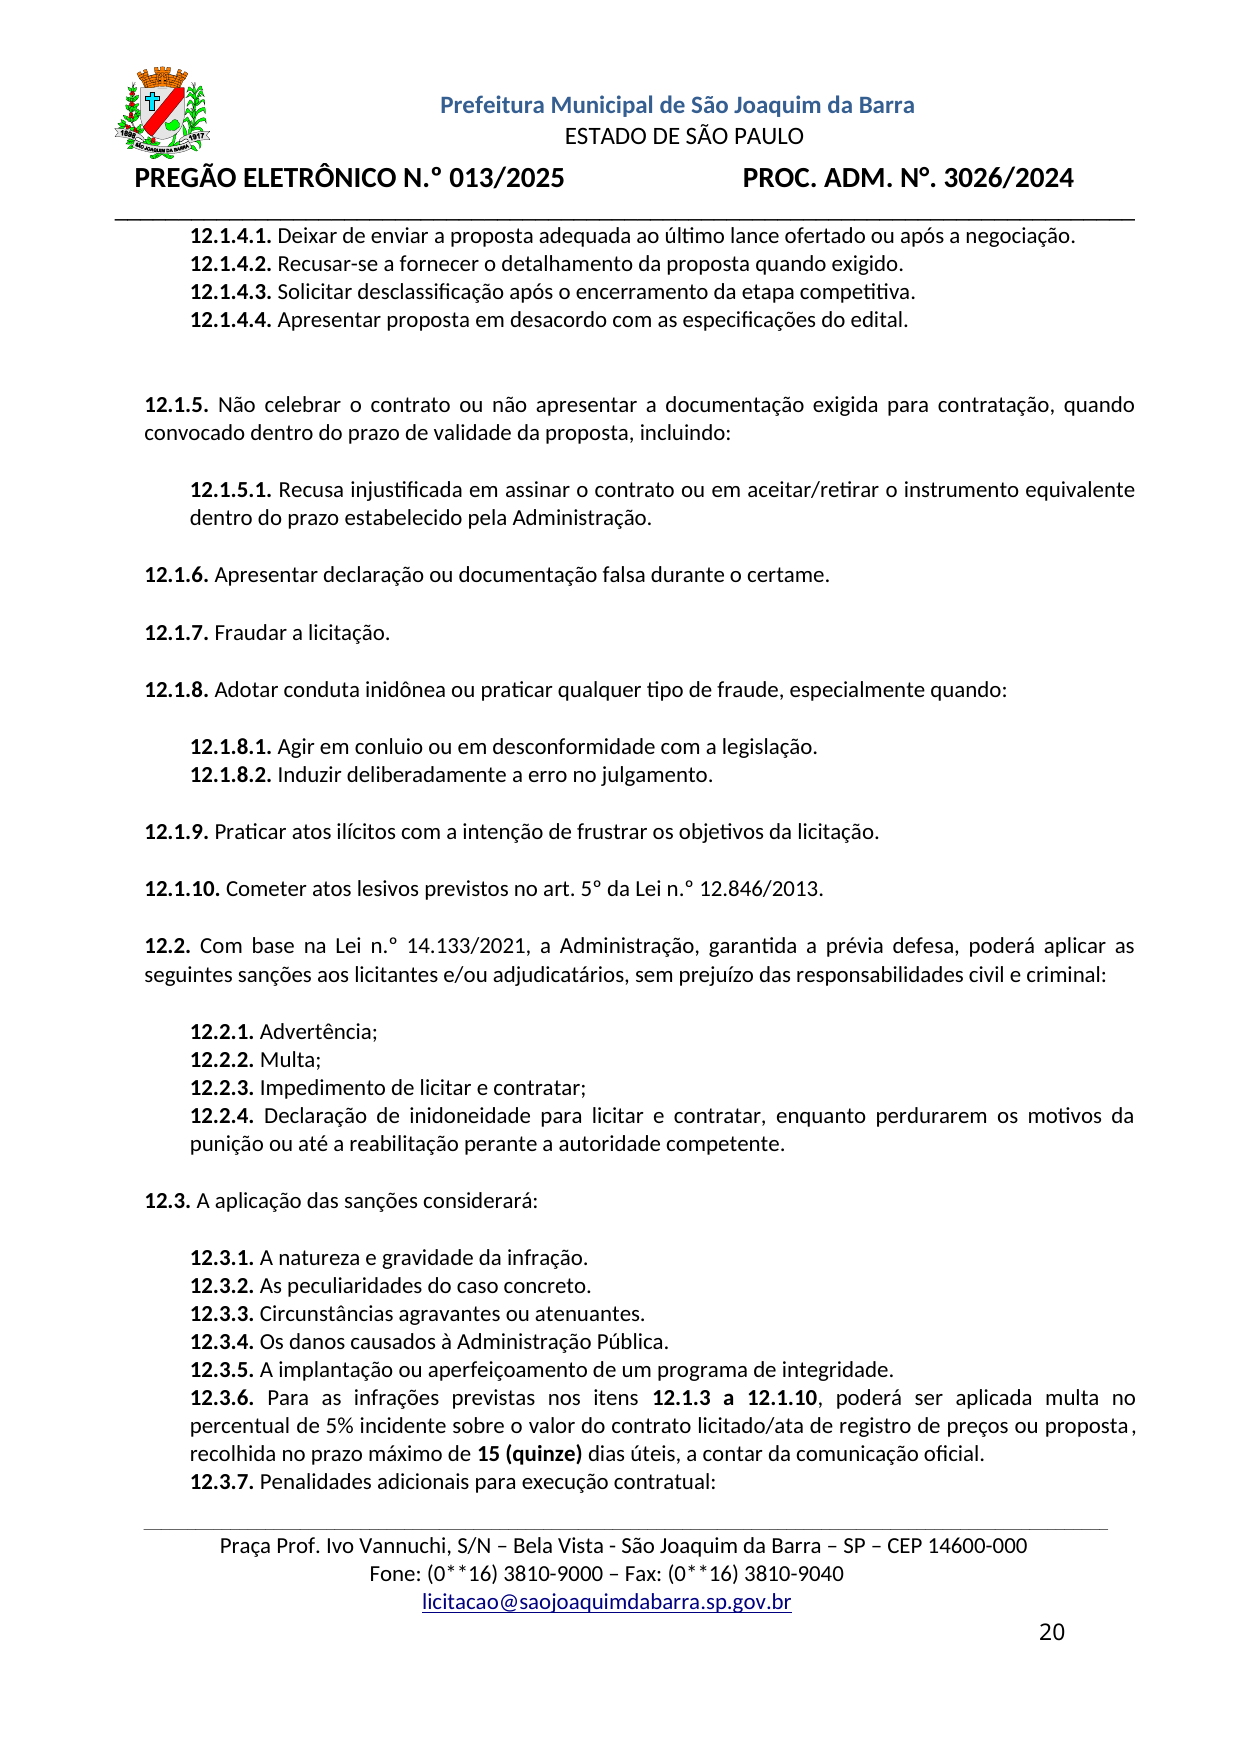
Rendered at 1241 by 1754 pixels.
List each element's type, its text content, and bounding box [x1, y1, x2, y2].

text 12.1.9. Praticar atos ilícitos com a intenção de frustrar os objetivos da licitação. [114, 817, 1137, 845]
text 12.3.5. A implantação ou aperfeiçoamento de um programa de integridade. [189, 1355, 1137, 1383]
text 12.1.5.1. Recusa injustificada em assinar o contrato ou em aceitar/retirar o instrumento equivalente dentro do prazo estabelecido pela Administração. [189, 475, 1137, 531]
text 12.2.1. Advertência; [189, 1017, 1137, 1045]
text 12.1.7. Fraudar a licitação. [144, 618, 1137, 646]
text 12.1.8.2. Induzir deliberadamente a erro no julgamento. [189, 760, 1137, 788]
text 12.3.4. Os danos causados à Administração Pública. [189, 1327, 1137, 1355]
text 12.2. Com base na Lei n.º 14.133/2021, a Administração, garantida a prévia defesa, poderá aplicar as seguintes sanções aos licitantes e/ou adjudicatários, sem prejuízo das responsabilidades civil e criminal: [144, 932, 1137, 988]
text 12.1.6. Apresentar declaração ou documentação falsa durante o certame. [144, 561, 1137, 588]
text 12.3.3. Circunstâncias agravantes ou atenuantes. [189, 1299, 1137, 1327]
text 12.1.5. Não celebrar o contrato ou não apresentar a documentação exigida para contratação, quando convocado dentro do prazo de validade da proposta, incluindo: [144, 390, 1137, 446]
text 12.3.7. Penalidades adicionais para execução contratual: [189, 1467, 1137, 1496]
text 12.1.8.1. Agir em conluio ou em desconformidade com a legislação. [189, 732, 1137, 760]
text 12.2.4. Declaração de inidoneidade para licitar e contratar, enquanto perdurarem os motivos da punição ou até a reabilitação perante a autoridade competente. [189, 1101, 1137, 1157]
text 12.1.8. Adotar conduta inidônea ou praticar qualquer tipo de fraude, especialmente quando: [114, 675, 1137, 703]
text 12.1.4.4. Apresentar proposta em desacordo com as especificações do edital. [189, 305, 1137, 333]
text 12.1.4.2. Recusar-se a fornecer o detalhamento da proposta quando exigido. [189, 249, 1137, 277]
text 12.1.10. Cometer atos lesivos previstos no art. 5º da Lei n.º 12.846/2013. [114, 874, 1137, 902]
text 12.3.6. Para as infrações previstas nos itens 12.1.3 a 12.1.10, poderá ser aplicada multa no percentual de 5% incidente sobre o valor do contrato licitado/ata de registro de preços ou proposta, recolhida no prazo máximo de 15 (quinze) dias úteis, a contar da comunicação oficial. [189, 1383, 1137, 1467]
text 12.3. A aplicação das sanções considerará: [144, 1186, 1137, 1214]
text 12.3.2. As peculiaridades do caso concreto. [189, 1271, 1137, 1299]
text 12.3.1. A natureza e gravidade da infração. [189, 1243, 1137, 1271]
text 12.2.2. Multa; [189, 1045, 1137, 1073]
text 12.1.4.1. Deixar de enviar a proposta adequada ao último lance ofertado ou após a negociação. [189, 221, 1137, 249]
text 12.2.3. Impedimento de licitar e contratar; [189, 1073, 1137, 1101]
text 12.1.4.3. Solicitar desclassificação após o encerramento da etapa competitiva. [189, 277, 1137, 305]
